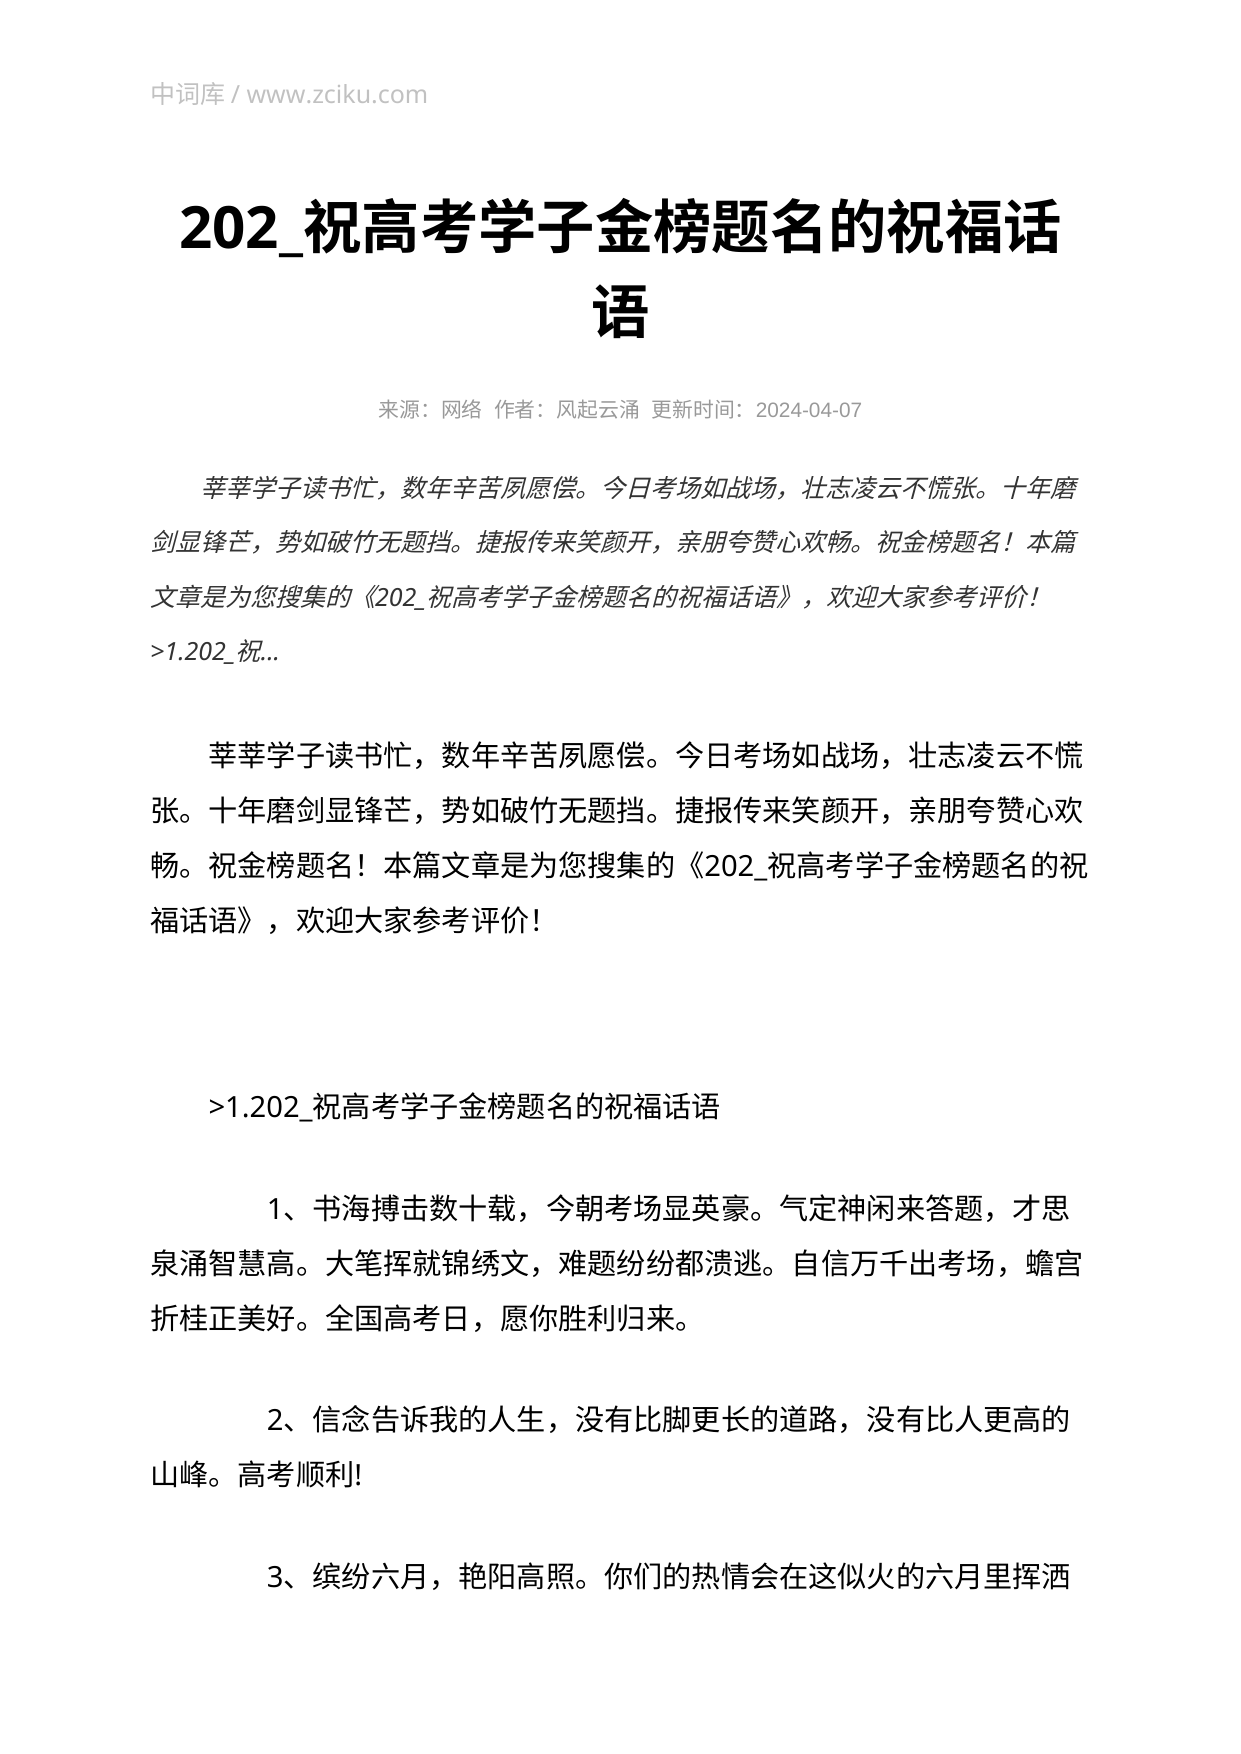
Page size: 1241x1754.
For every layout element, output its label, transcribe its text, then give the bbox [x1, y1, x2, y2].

text 2、信念告诉我的人生，没有比脚更长的道路，没有比人更高的山峰。高考顺利! [150, 1397, 1090, 1494]
text 莘莘学子读书忙，数年辛苦夙愿偿。今日考场如战场，壮志凌云不慌张。十年磨剑显锋芒，势如破竹无题挡。捷报传来笑颜开，亲朋夸赞心欢畅。祝金榜题名！本篇文章是为您搜集的《202_祝高考学子金榜题名的祝福话语》，欢迎大家参考评价！ >1.202_祝... [150, 468, 1090, 668]
subtitle 202_祝高考学子金榜题名的祝福话语 [150, 181, 1090, 351]
text 来源：网络 作者：风起云涌 更新时间：2024-04-07 [150, 397, 1090, 421]
text >1.202_祝高考学子金榜题名的祝福话语 [150, 1083, 1090, 1126]
text 莘莘学子读书忙，数年辛苦夙愿偿。今日考场如战场，壮志凌云不慌张。十年磨剑显锋芒，势如破竹无题挡。捷报传来笑颜开，亲朋夸赞心欢畅。祝金榜题名！本篇文章是为您搜集的《202_祝高考学子金榜题名的祝福话语》，欢迎大家参考评价！ [150, 733, 1090, 940]
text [150, 1554, 1090, 1596]
text 1、书海搏击数十载，今朝考场显英豪。气定神闲来答题，才思泉涌智慧高。大笔挥就锦绣文，难题纷纷都溃逃。自信万千出考场，蟾宫折桂正美好。全国高考日，愿你胜利归来。 [150, 1185, 1090, 1337]
